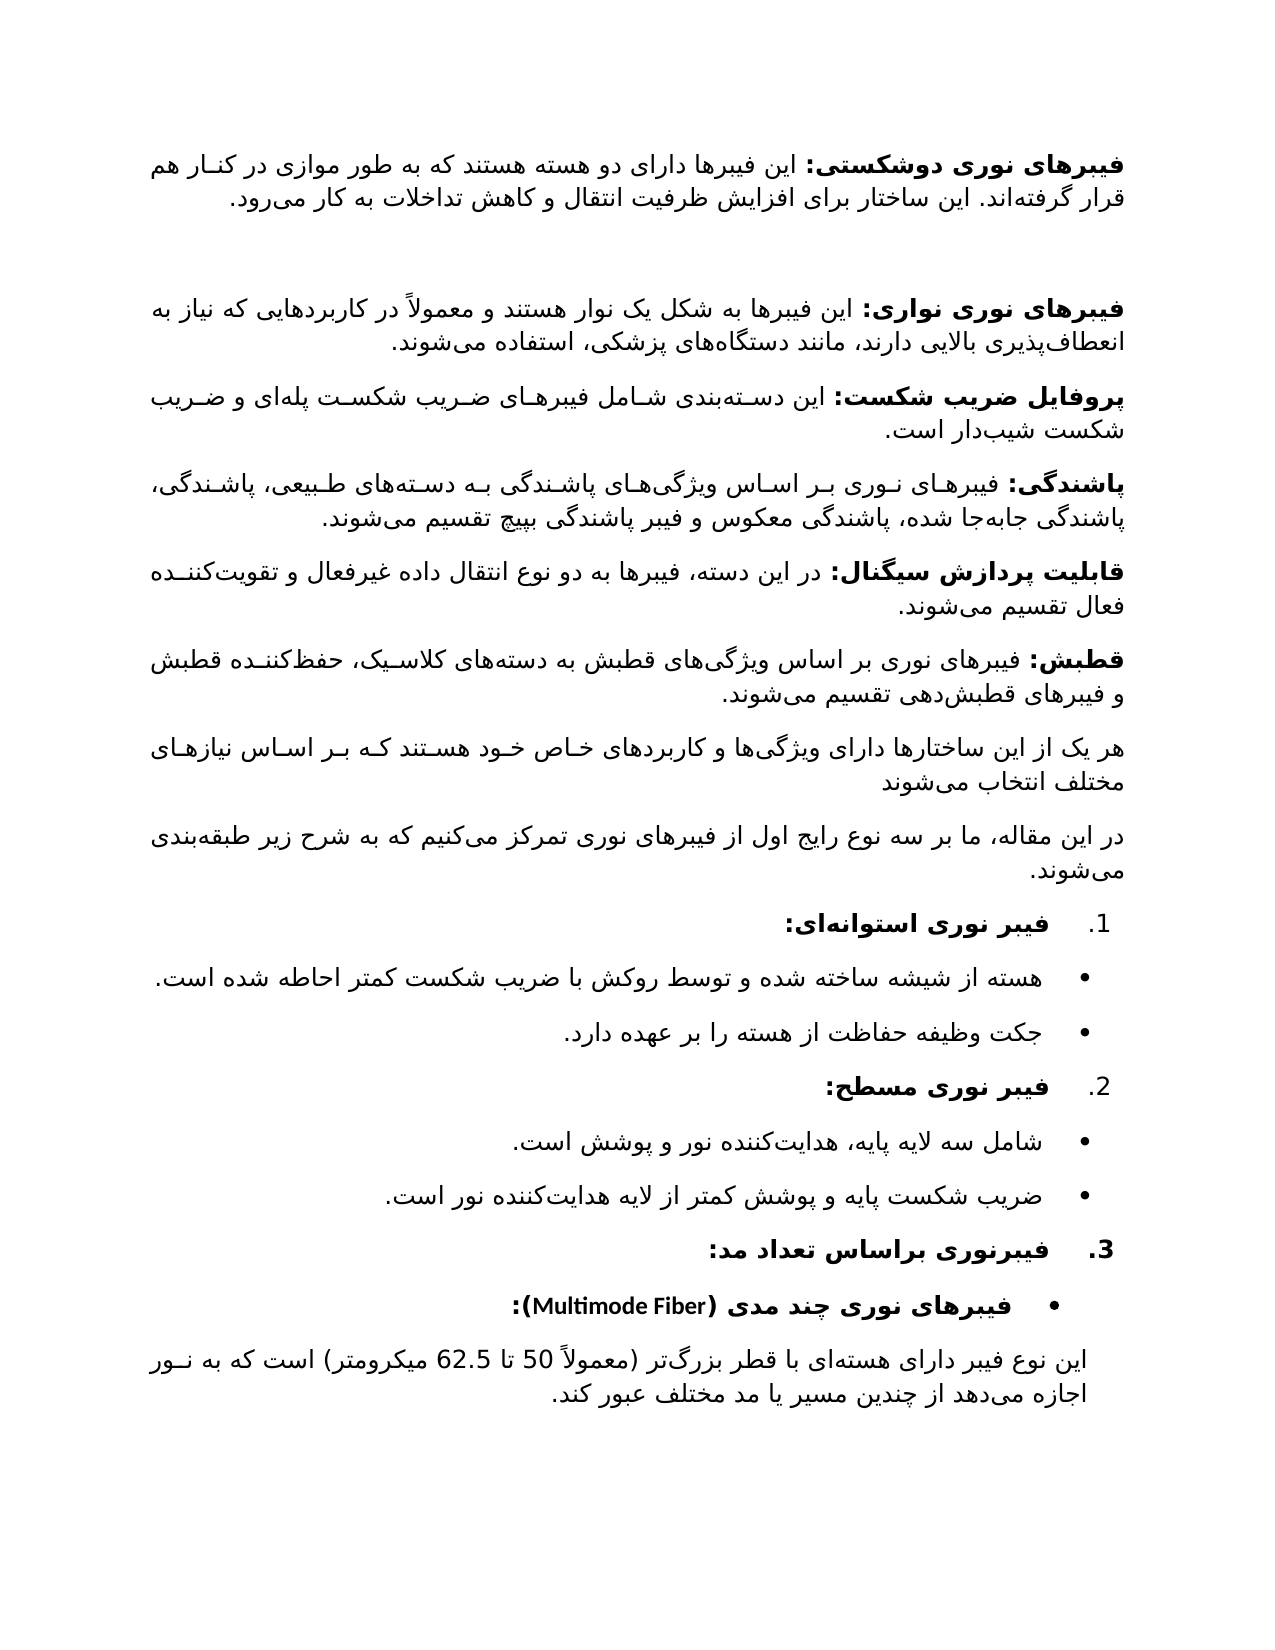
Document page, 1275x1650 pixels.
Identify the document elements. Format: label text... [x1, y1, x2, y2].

text پاشندگی: فیبرهای نوری بر اساس ویژگی‌های پاشندگی به دسته‌های طبیعی، پاشندگی، پاشندگی جابه‌جا شده، پاشندگی معکوس و فیبر پاشندگی بپیچ تقسیم می‌شوند. [150, 469, 1125, 532]
text قابلیت پردازش سیگنال: در این دسته، فیبرها به دو نوع انتقال داده غیرفعال و تقویت‌کننده فعال تقسیم می‌شوند. [150, 557, 1125, 620]
list فیبرنوری براساس تعداد مد: [150, 1235, 1087, 1264]
text هر یک از این ساختارها دارای ویژگی‌ها و کاربردهای خاص خود هستند که بر اساس نیازهای مختلف انتخاب می‌شوند [150, 733, 1125, 796]
text قطبش: فیبرهای نوری بر اساس ویژگی‌های قطبش به دسته‌های کلاسیک، حفظ‌کننده قطبش و فیبرهای قطبش‌دهی تقسیم می‌شوند. [150, 645, 1125, 708]
list فیبرهای نوری چند مدی (Multimode Fiber): [150, 1290, 1050, 1320]
list هسته از شیشه ساخته شده و توسط روکش با ضریب شکست کمتر احاطه شده است. [150, 963, 1081, 993]
list فیبر نوری مسطح: [150, 1072, 1087, 1101]
list جکت وظیفه حفاظت از هسته را بر عهده دارد. [150, 1018, 1081, 1047]
text پروفایل ضریب شکست: این دسته‌بندی شامل فیبرهای ضریب شکست پله‌ای و ضریب شکست شیب‌دار است. [150, 382, 1125, 444]
text فیبرهای نوری نواری: این فیبرها به شکل یک نوار هستند و معمولاً در کاربردهایی که نیاز به انعطاف‌پذیری بالایی دارند، مانند دستگاه‌های پزشکی، استفاده می‌شوند. [150, 294, 1125, 356]
text فیبرهای نوری دوشکستی: این فیبرها دارای دو هسته هستند که به طور موازی در کنار هم قرار گرفته‌اند. این ساختار برای افزایش ظرفیت انتقال و کاهش تداخلات به کار می‌رود. [150, 150, 1125, 213]
list فیبر نوری استوانه‌ای: [150, 909, 1087, 938]
text این نوع فیبر دارای هسته‌ای با قطر بزرگ‌تر (معمولاً 50 تا 62.5 میکرومتر) است که به نور اجازه می‌دهد از چندین مسیر یا مد مختلف عبور کند. [150, 1346, 1087, 1408]
text در این مقاله، ما بر سه نوع رایج اول از فیبرهای نوری تمرکز می‌کنیم که به شرح زیر طبقه‌بندی می‌شوند. [150, 821, 1125, 884]
list شامل سه لایه پایه، هدایت‌کننده نور و پوشش است. [150, 1127, 1081, 1156]
list ضریب شکست پایه و پوشش کمتر از لایه هدایت‌کننده نور است. [150, 1181, 1081, 1210]
